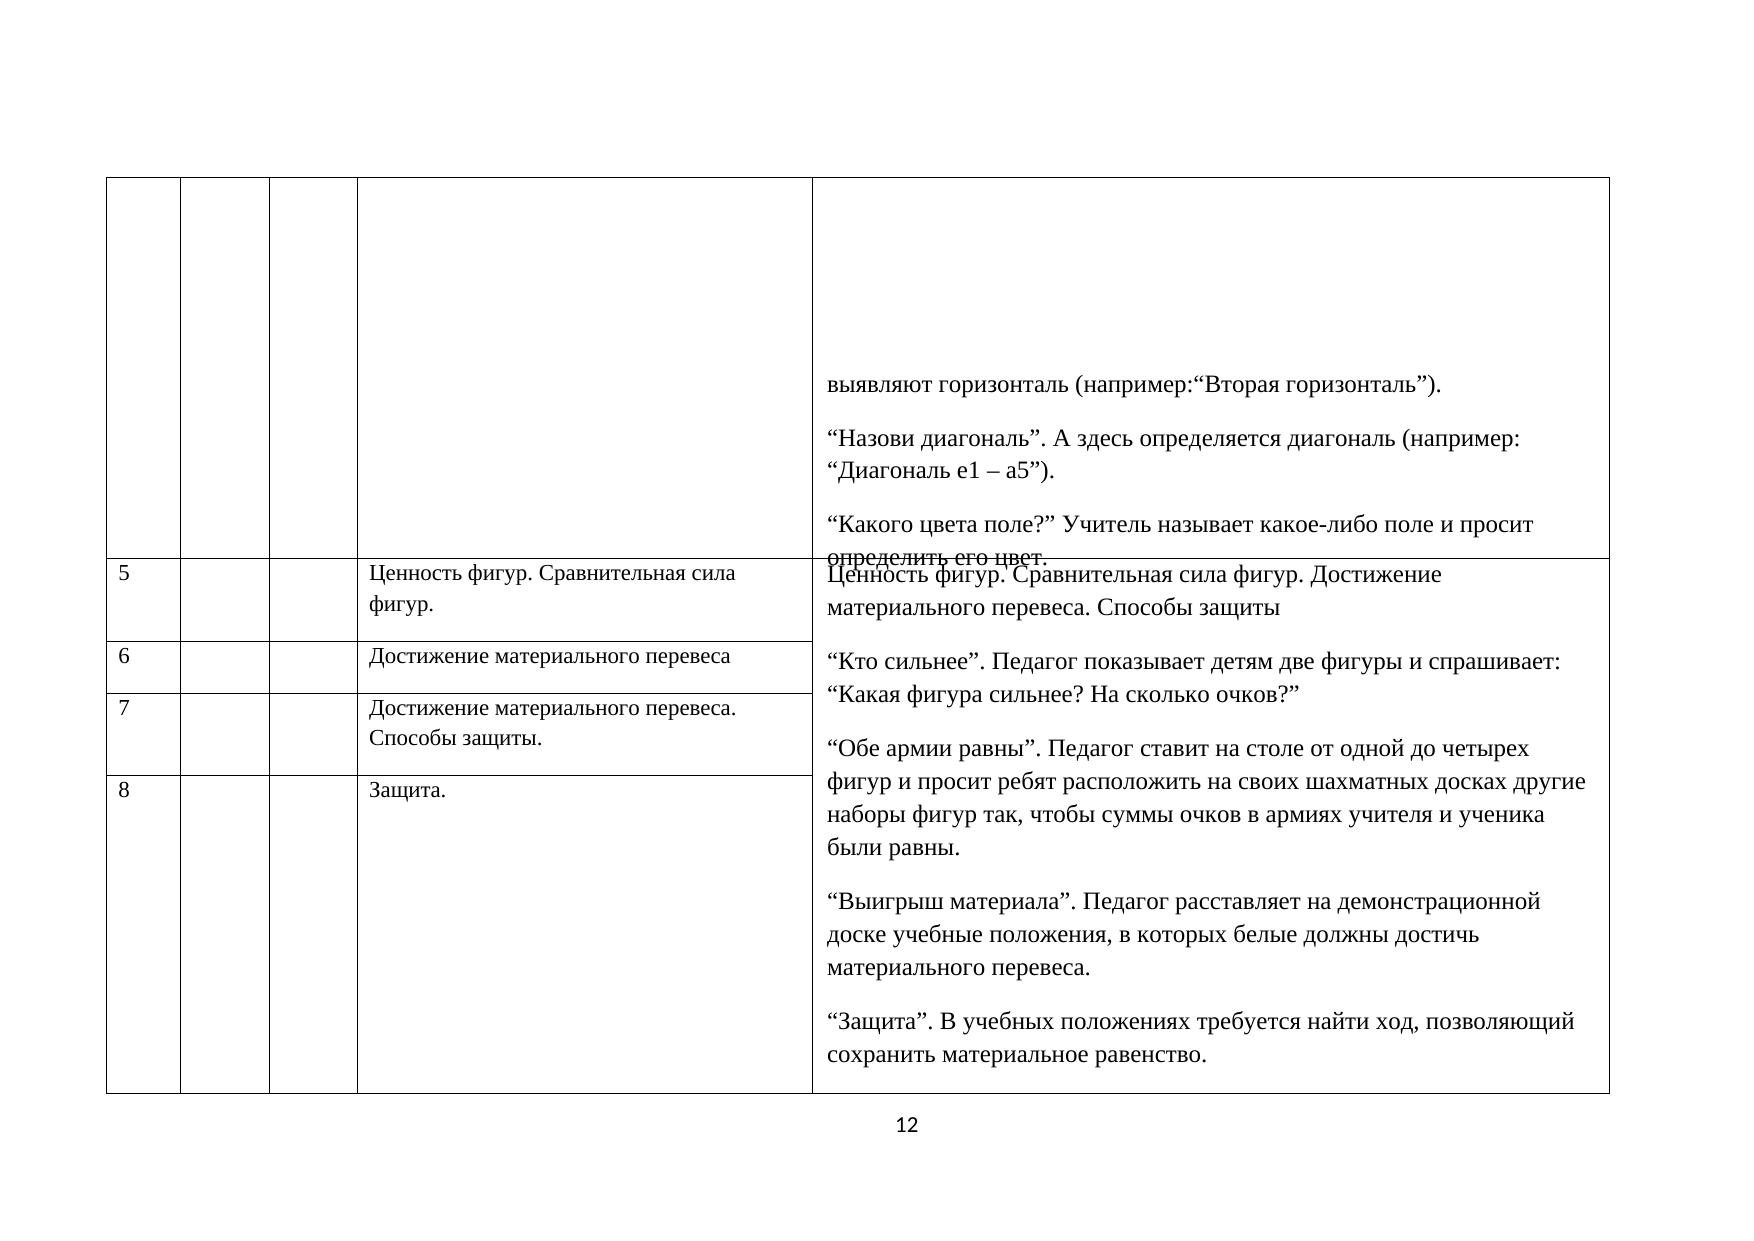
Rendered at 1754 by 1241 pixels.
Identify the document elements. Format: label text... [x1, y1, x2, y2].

table_cell [270, 776, 357, 1092]
table_cell [270, 559, 357, 641]
table_cell Ценность фигур. Сравнительная сила фигур. [358, 559, 812, 641]
table_cell Достижение материального перевеса [358, 642, 812, 693]
table_cell 8 [107, 776, 180, 1092]
table_cell [181, 178, 269, 558]
table_cell Достижение материального перевеса. Способы защиты. [358, 694, 812, 775]
table_cell [270, 694, 357, 775]
table_cell Защита. [358, 776, 812, 1092]
table_cell [181, 694, 269, 775]
table_cell 4. [107, 178, 180, 558]
table_cell [181, 642, 269, 693]
table_cell 5 [107, 559, 180, 641]
table_cell [181, 559, 269, 641]
table_cell [270, 178, 357, 558]
table_cell 7 [107, 694, 180, 775]
table_cell 6 [107, 642, 180, 693]
table_cell [270, 642, 357, 693]
table_cell Ценность фигур. Сравнительная сила фигур. Достижение материального перевеса. Способы защиты “Кто сильнее”. Педагог показывает детям две фигуры и спрашивает: “Какая фигура сильнее? На сколько очков?” “Обе армии равны”. Педагог ставит на столе от одной до четырех фигур и просит ребят расположить на своих шахматных досках другие наборы фигур так, чтобы суммы очков в армиях учителя и ученика были равны. “Выигрыш материала”. Педагог расставляет на демонстрационной доске учебные положения, в которых белые должны достичь материального перевеса. “Защита”. В учебных положениях требуется найти ход, позволяющий сохранить материальное равенство. [813, 559, 1609, 1092]
table_cell [181, 776, 269, 1092]
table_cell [358, 178, 812, 558]
